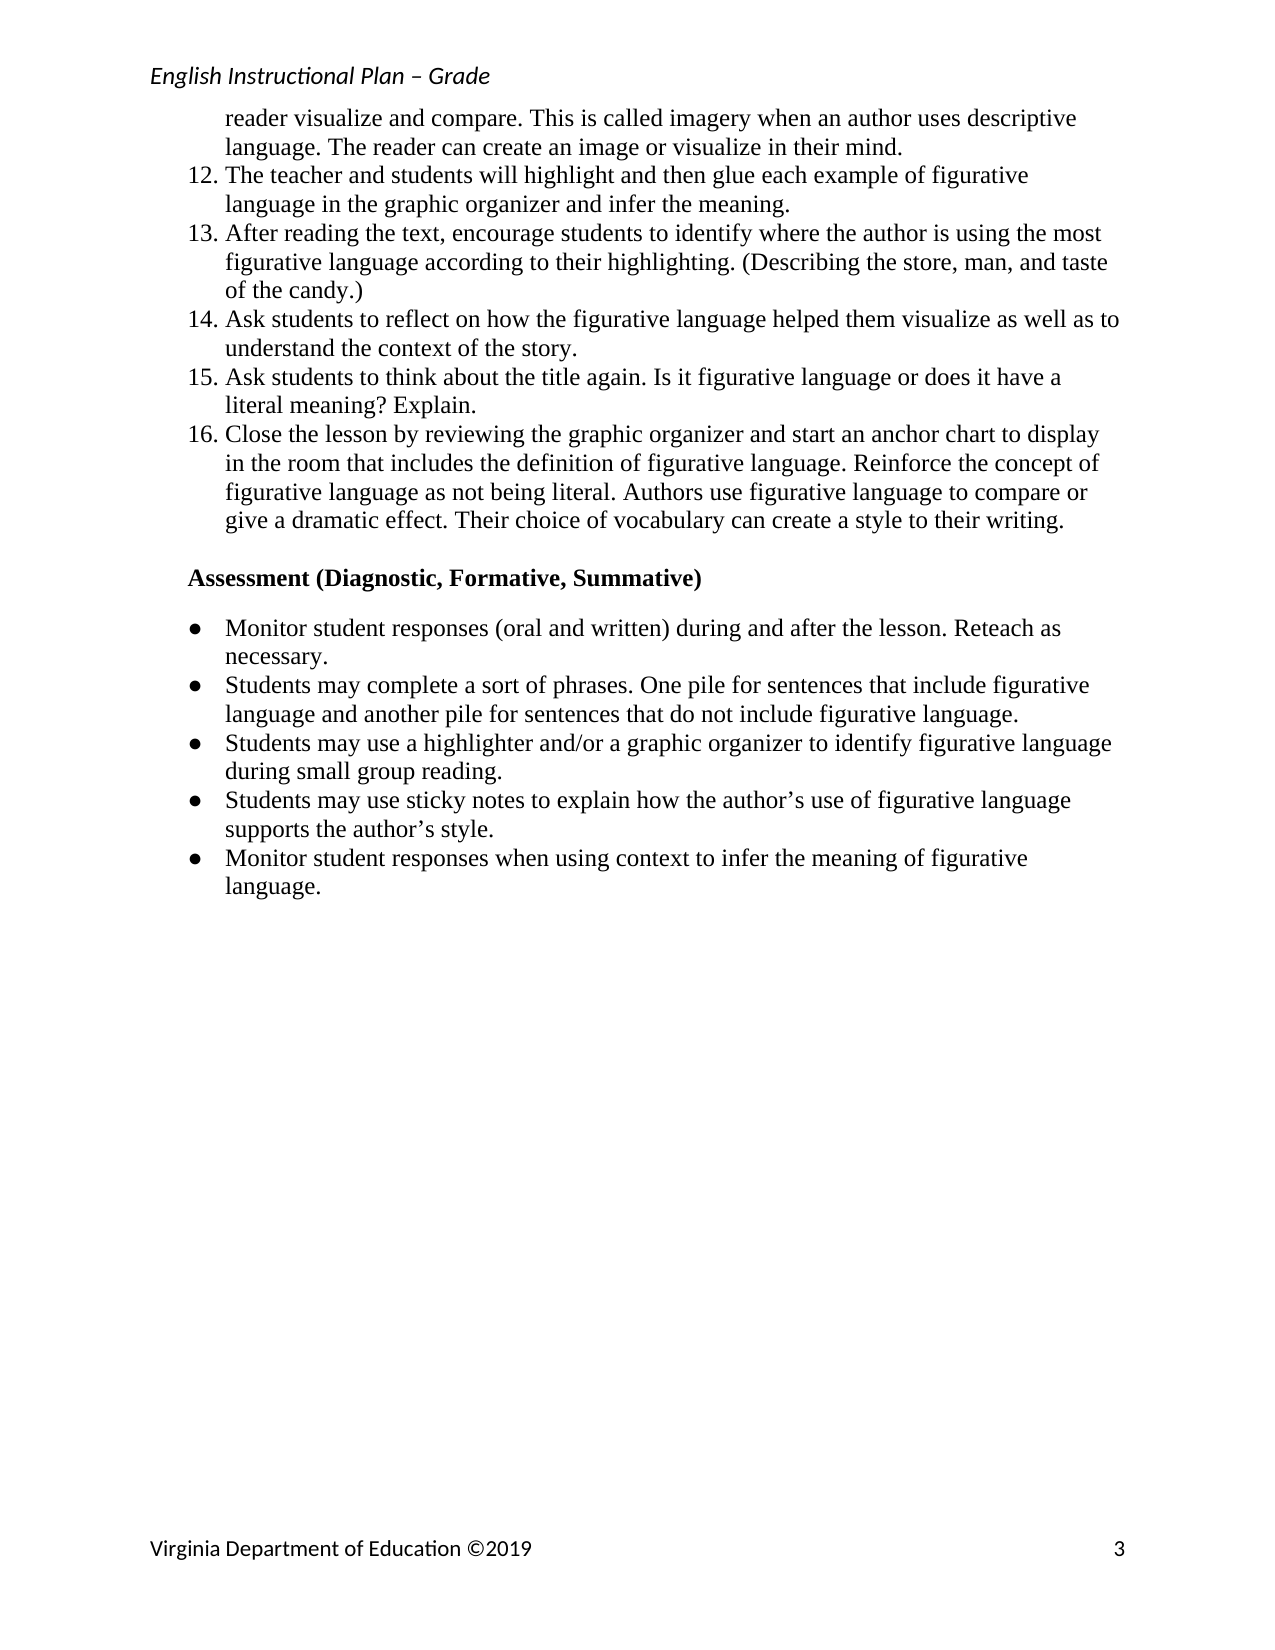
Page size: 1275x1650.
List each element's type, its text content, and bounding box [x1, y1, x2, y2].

list Ask students to think about the title again. Is it figurative language or does it have a literal meaning? Explain. [187, 362, 1125, 419]
list Monitor student responses (oral and written) during and after the lesson. Reteach as necessary. [187, 613, 1125, 670]
list Monitor student responses when using context to infer the meaning of figurative language. [187, 843, 1125, 900]
list After reading the text, encourage students to identify where the author is using the most figurative language according to their highlighting. (Describing the store, man, and taste of the candy.) [187, 218, 1125, 304]
list Close the lesson by reviewing the graphic organizer and start an anchor chart to display in the room that includes the definition of figurative language. Reinforce the concept of figurative language as not being literal. Authors use figurative language to compare or give a dramatic effect. Their choice of vocabulary can create a style to their writing. [187, 419, 1125, 534]
list Students may use sticky notes to explain how the author’s use of figurative language supports the author’s style. [187, 785, 1125, 843]
list Students may use a highlighter and/or a graphic organizer to identify figurative language during small group reading. [187, 728, 1125, 785]
list The teacher and students will highlight and then glue each example of figurative language in the graphic organizer and infer the meaning. [187, 161, 1125, 218]
list Ask students to reflect on how the figurative language helped them visualize as well as to understand the context of the story. [187, 304, 1125, 362]
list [187, 103, 1125, 161]
text Assessment (Diagnostic, Formative, Summative) [187, 563, 1125, 592]
list Students may complete a sort of phrases. One pile for sentences that include figurative language and another pile for sentences that do not include figurative language. [187, 670, 1125, 728]
